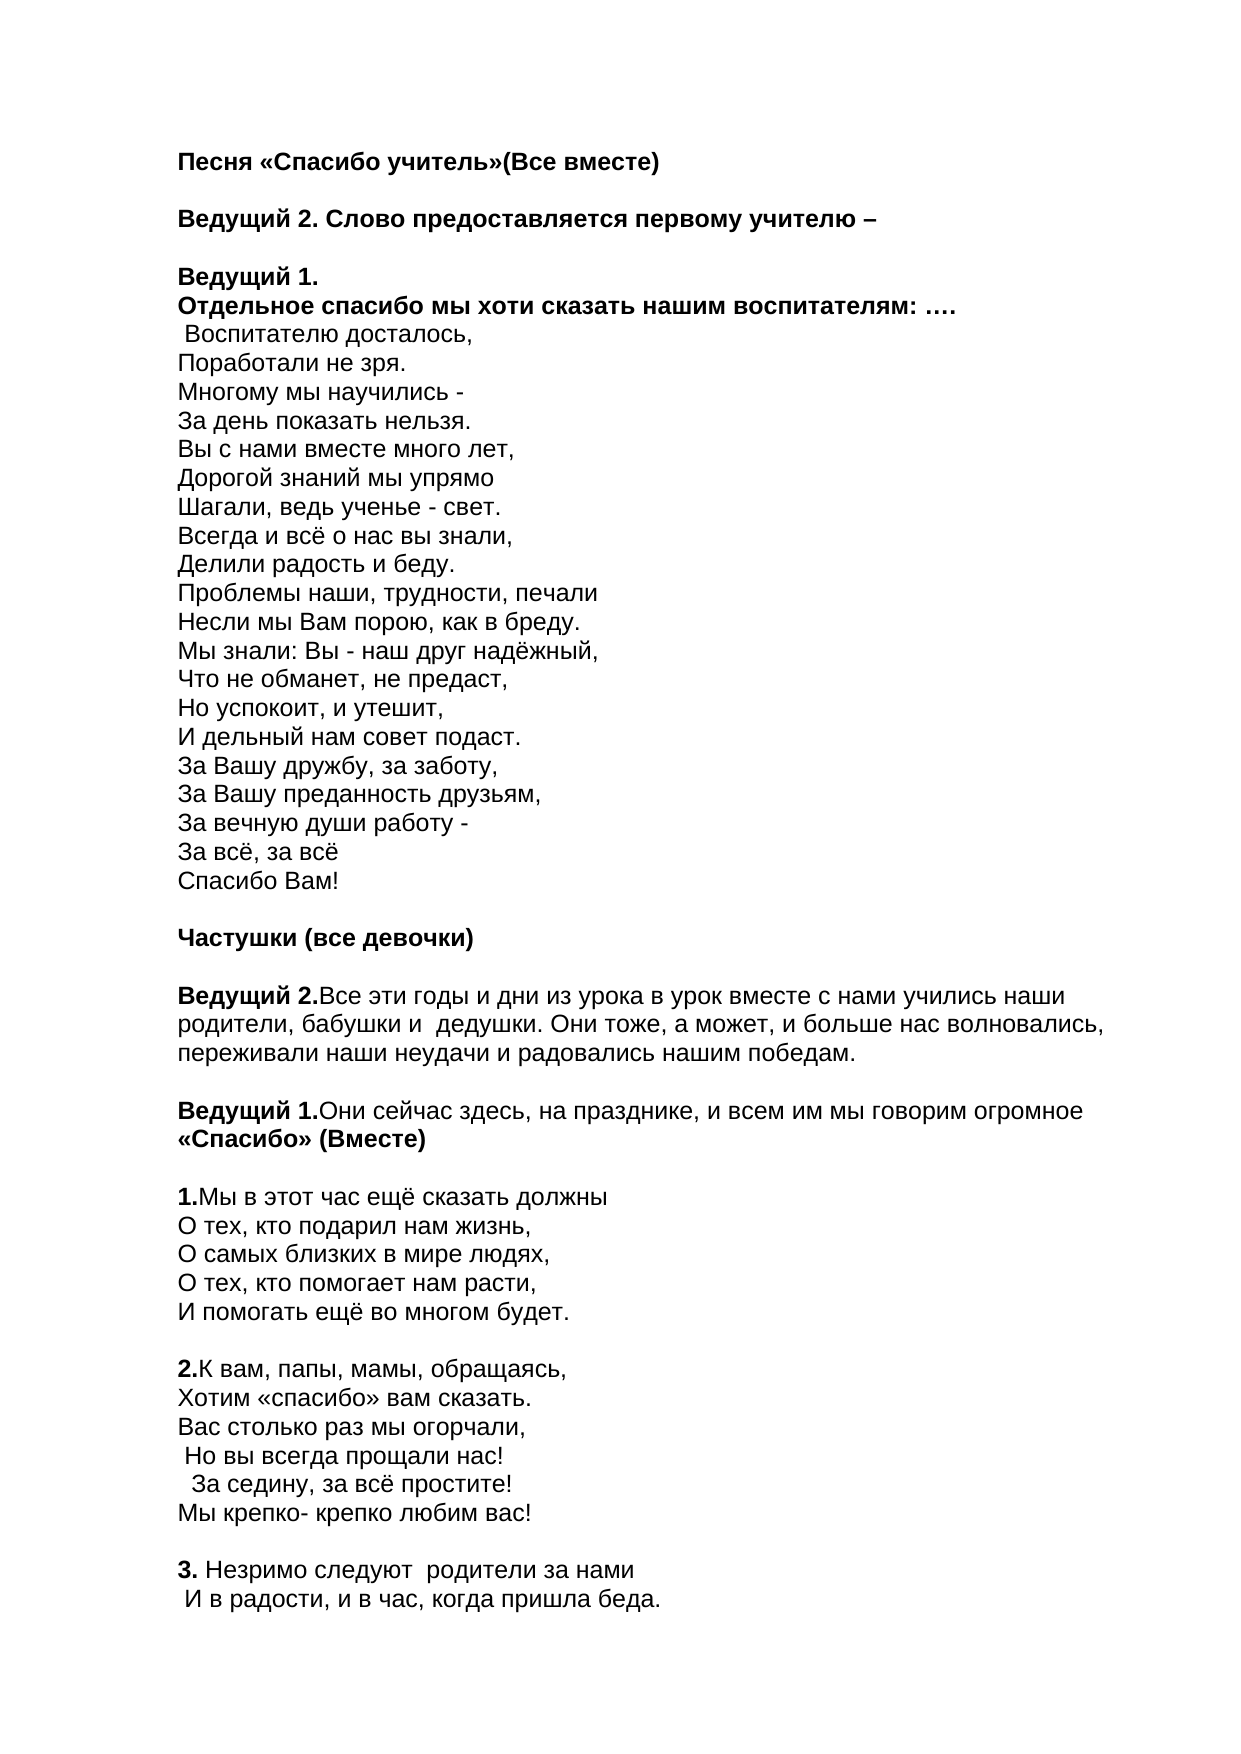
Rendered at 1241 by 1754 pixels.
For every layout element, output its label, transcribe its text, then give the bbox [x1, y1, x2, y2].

text О тех, кто подарил нам жизнь, [177, 1211, 1152, 1239]
text Спасибо Вам! [177, 866, 1152, 894]
text Ведущий 2.Все эти годы и дни из урока в урок вместе с нами учились наши родители, бабушки и дедушки. Они тоже, а может, и больше нас волновались, переживали наши неудачи и радовались нашим победам. [177, 981, 1152, 1067]
text Ведущий 1. [177, 262, 1152, 291]
text Но успокоит, и утешит, [177, 693, 1152, 722]
text Отдельное спасибо мы хоти сказать нашим воспитателям: …. [177, 291, 1152, 319]
text Всегда и всё о нас вы знали, [177, 521, 1152, 549]
text За вечную души работу - [177, 808, 1152, 837]
text Воспитателю досталось, [177, 319, 1152, 348]
text Песня «Спасибо учитель»(Все вместе) [177, 147, 1152, 176]
text За Вашу дружбу, за заботу, [177, 751, 1152, 779]
text Что не обманет, не предаст, [177, 664, 1152, 693]
text 1.Мы в этот час ещё сказать должны [177, 1182, 1152, 1211]
text О тех, кто помогает нам расти, [177, 1268, 1152, 1297]
text За седину, за всё простите! [177, 1469, 1152, 1498]
text О самых близких в мире людях, [177, 1239, 1152, 1268]
text Мы знали: Вы - наш друг надёжный, [177, 636, 1152, 664]
text За Вашу преданность друзьям, [177, 779, 1152, 808]
text Несли мы Вам порою, как в бреду. [177, 607, 1152, 636]
text Многому мы научились - [177, 377, 1152, 406]
text За всё, за всё [177, 837, 1152, 866]
text Мы крепко- крепко любим вас! [177, 1498, 1152, 1527]
text Хотим «спасибо» вам сказать. [177, 1383, 1152, 1412]
text Проблемы наши, трудности, печали [177, 578, 1152, 607]
text Ведущий 2. Слово предоставляется первому учителю – [177, 204, 1152, 233]
text 3. Незримо следуют родители за нами [177, 1555, 1152, 1584]
text Частушки (все девочки) [177, 923, 1152, 952]
text И дельный нам совет подаст. [177, 722, 1152, 751]
text За день показать нельзя. [177, 406, 1152, 434]
text Вы с нами вместе много лет, [177, 434, 1152, 463]
text Вас столько раз мы огорчали, [177, 1412, 1152, 1441]
text 2.К вам, папы, мамы, обращаясь, [177, 1354, 1152, 1383]
text Дорогой знаний мы упрямо [177, 463, 1152, 492]
text Делили радость и беду. [177, 549, 1152, 578]
text Поработали не зря. [177, 348, 1152, 377]
text И в радости, и в час, когда пришла беда. [177, 1584, 1152, 1612]
text Но вы всегда прощали нас! [177, 1441, 1152, 1469]
text Ведущий 1.Они сейчас здесь, на празднике, и всем им мы говорим огромное «Спасибо» (Вместе) [177, 1096, 1152, 1153]
text И помогать ещё во многом будет. [177, 1297, 1152, 1326]
text Шагали, ведь ученье - свет. [177, 492, 1152, 521]
